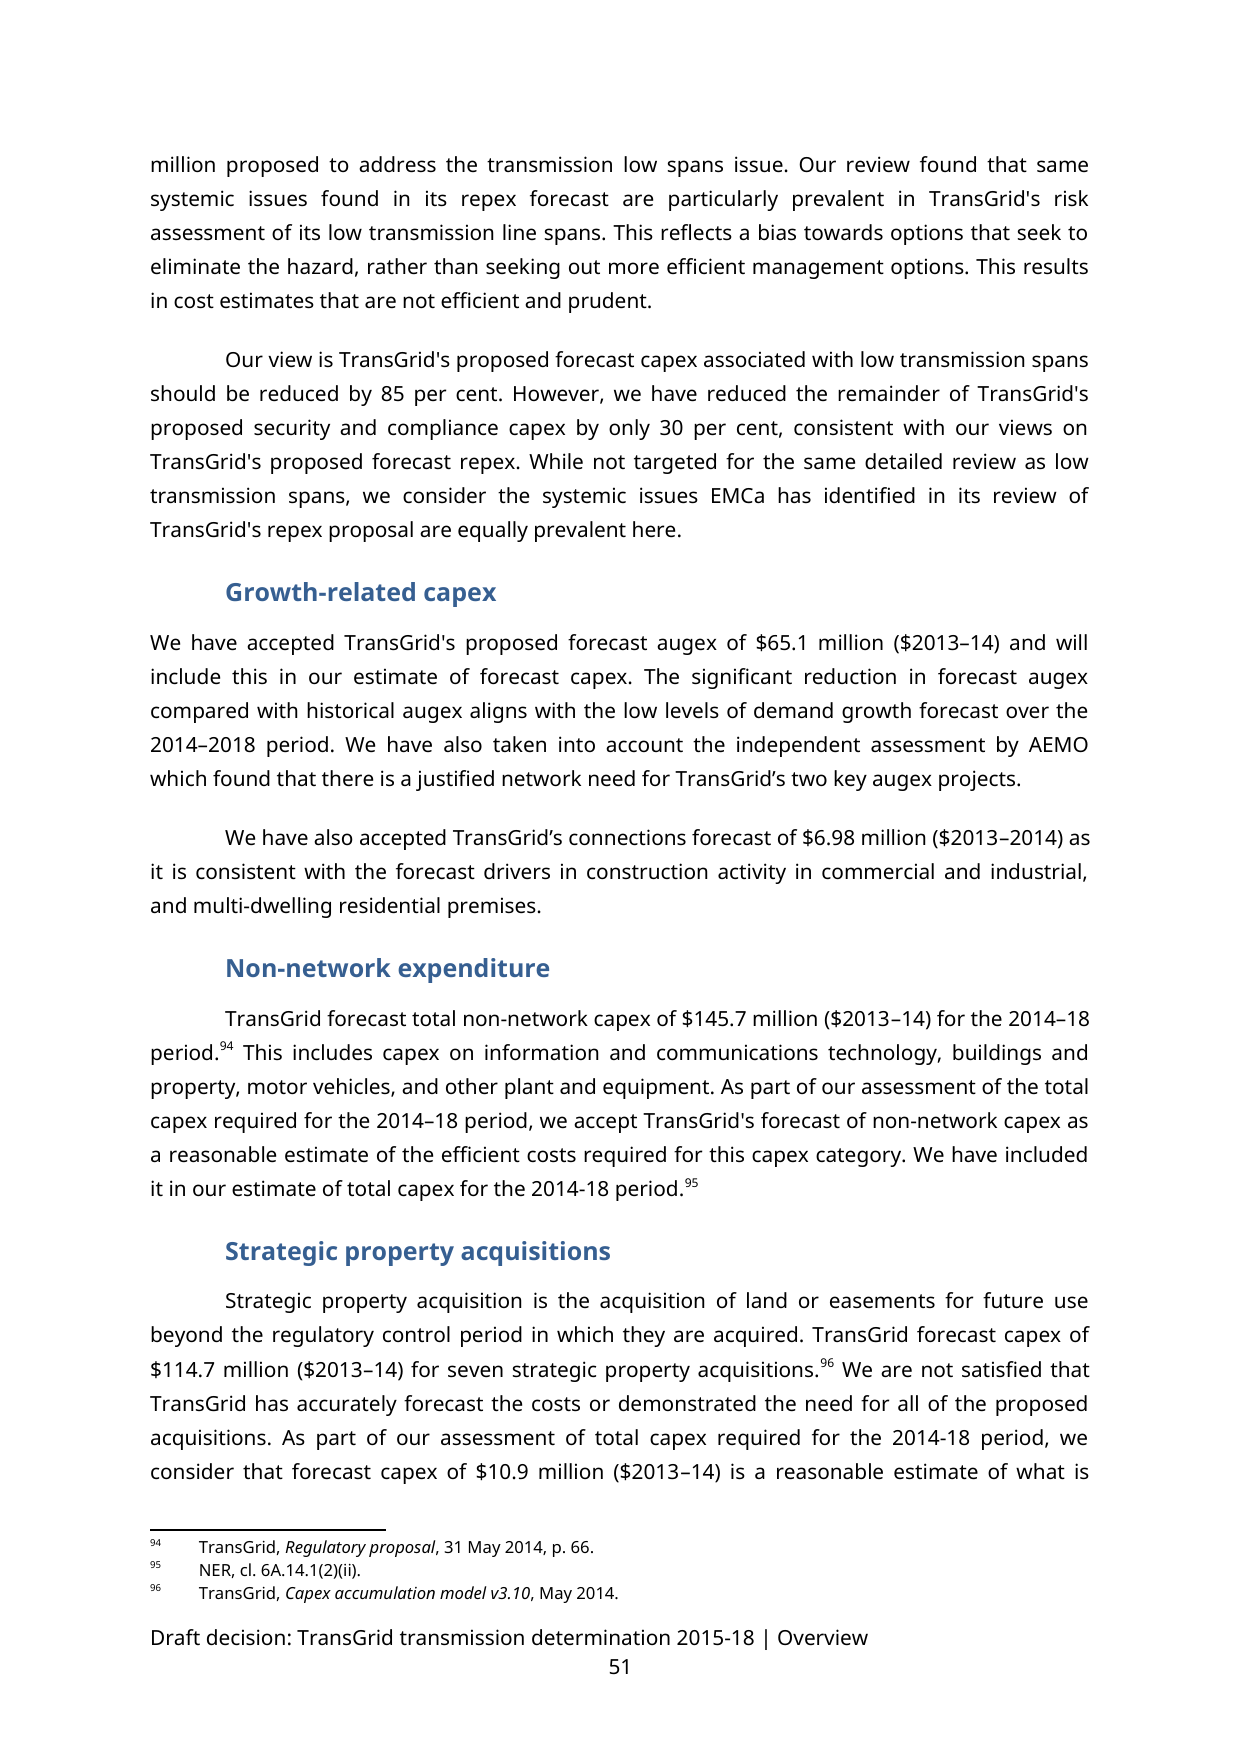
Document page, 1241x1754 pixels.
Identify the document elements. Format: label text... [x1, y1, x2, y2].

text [150, 150, 1090, 315]
text TransGrid forecast total non-network capex of $145.7 million ($2013–14) for the 2014–18 period. This includes capex on information and communications technology, buildings and property, motor vehicles, and other plant and equipment. As part of our assessment of the total capex required for the 2014–18 period, we accept TransGrid's forecast of non-network capex as a reasonable estimate of the efficient costs required for this capex category. We have included it in our estimate of total capex for the 2014-18 period. [150, 1004, 1090, 1203]
subtitle Non-network expenditure [150, 951, 1090, 984]
text We have also accepted TransGrid’s connections forecast of $6.98 million ($2013–2014) as it is consistent with the forecast drivers in construction activity in commercial and industrial, and multi-dwelling residential premises. [150, 823, 1090, 920]
subtitle Strategic property acquisitions [150, 1233, 1090, 1267]
text We have accepted TransGrid's proposed forecast augex of $65.1 million ($2013–14) and will include this in our estimate of forecast capex. The significant reduction in forecast augex compared with historical augex aligns with the low levels of demand growth forecast over the 2014–2018 period. We have also taken into account the independent assessment by AEMO which found that there is a justified network need for TransGrid’s two key augex projects. [150, 628, 1090, 793]
text Our view is TransGrid's proposed forecast capex associated with low transmission spans should be reduced by 85 per cent. However, we have reduced the remainder of TransGrid's proposed security and compliance capex by only 30 per cent, consistent with our views on TransGrid's proposed forecast repex. While not targeted for the same detailed review as low transmission spans, we consider the systemic issues EMCa has identified in its review of TransGrid's repex proposal are equally prevalent here. [150, 345, 1090, 544]
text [150, 1287, 1090, 1485]
subtitle Growth-related capex [150, 575, 1090, 609]
